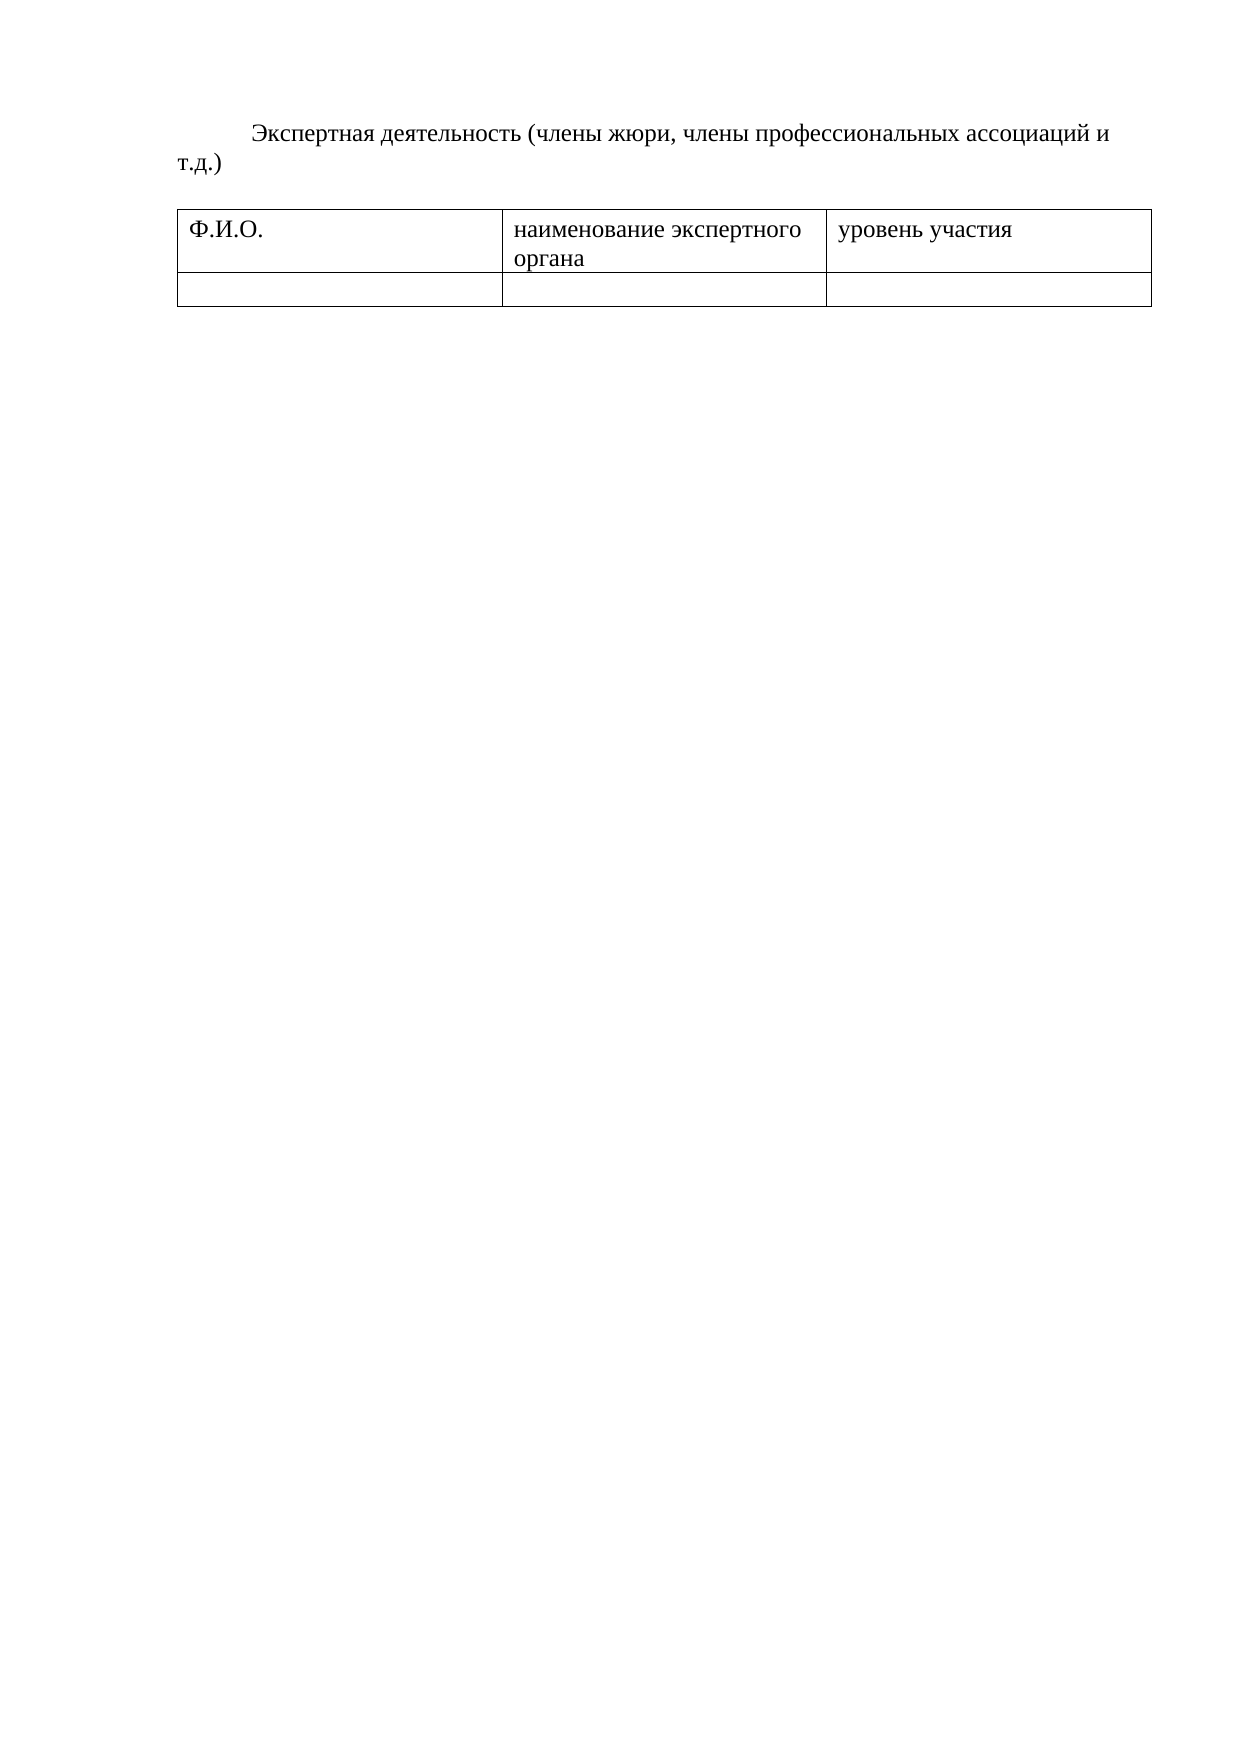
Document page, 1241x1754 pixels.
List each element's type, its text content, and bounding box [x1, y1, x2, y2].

table_header уровень участия [827, 210, 1151, 272]
table_header наименование экспертного органа [503, 210, 826, 272]
table_cell [178, 273, 502, 306]
table_cell [503, 273, 826, 306]
text Экспертная деятельность (члены жюри, члены профессиональных ассоциаций и т.д.) [177, 118, 1152, 176]
table_cell [827, 273, 1151, 306]
table_header Ф.И.О. [178, 210, 502, 272]
